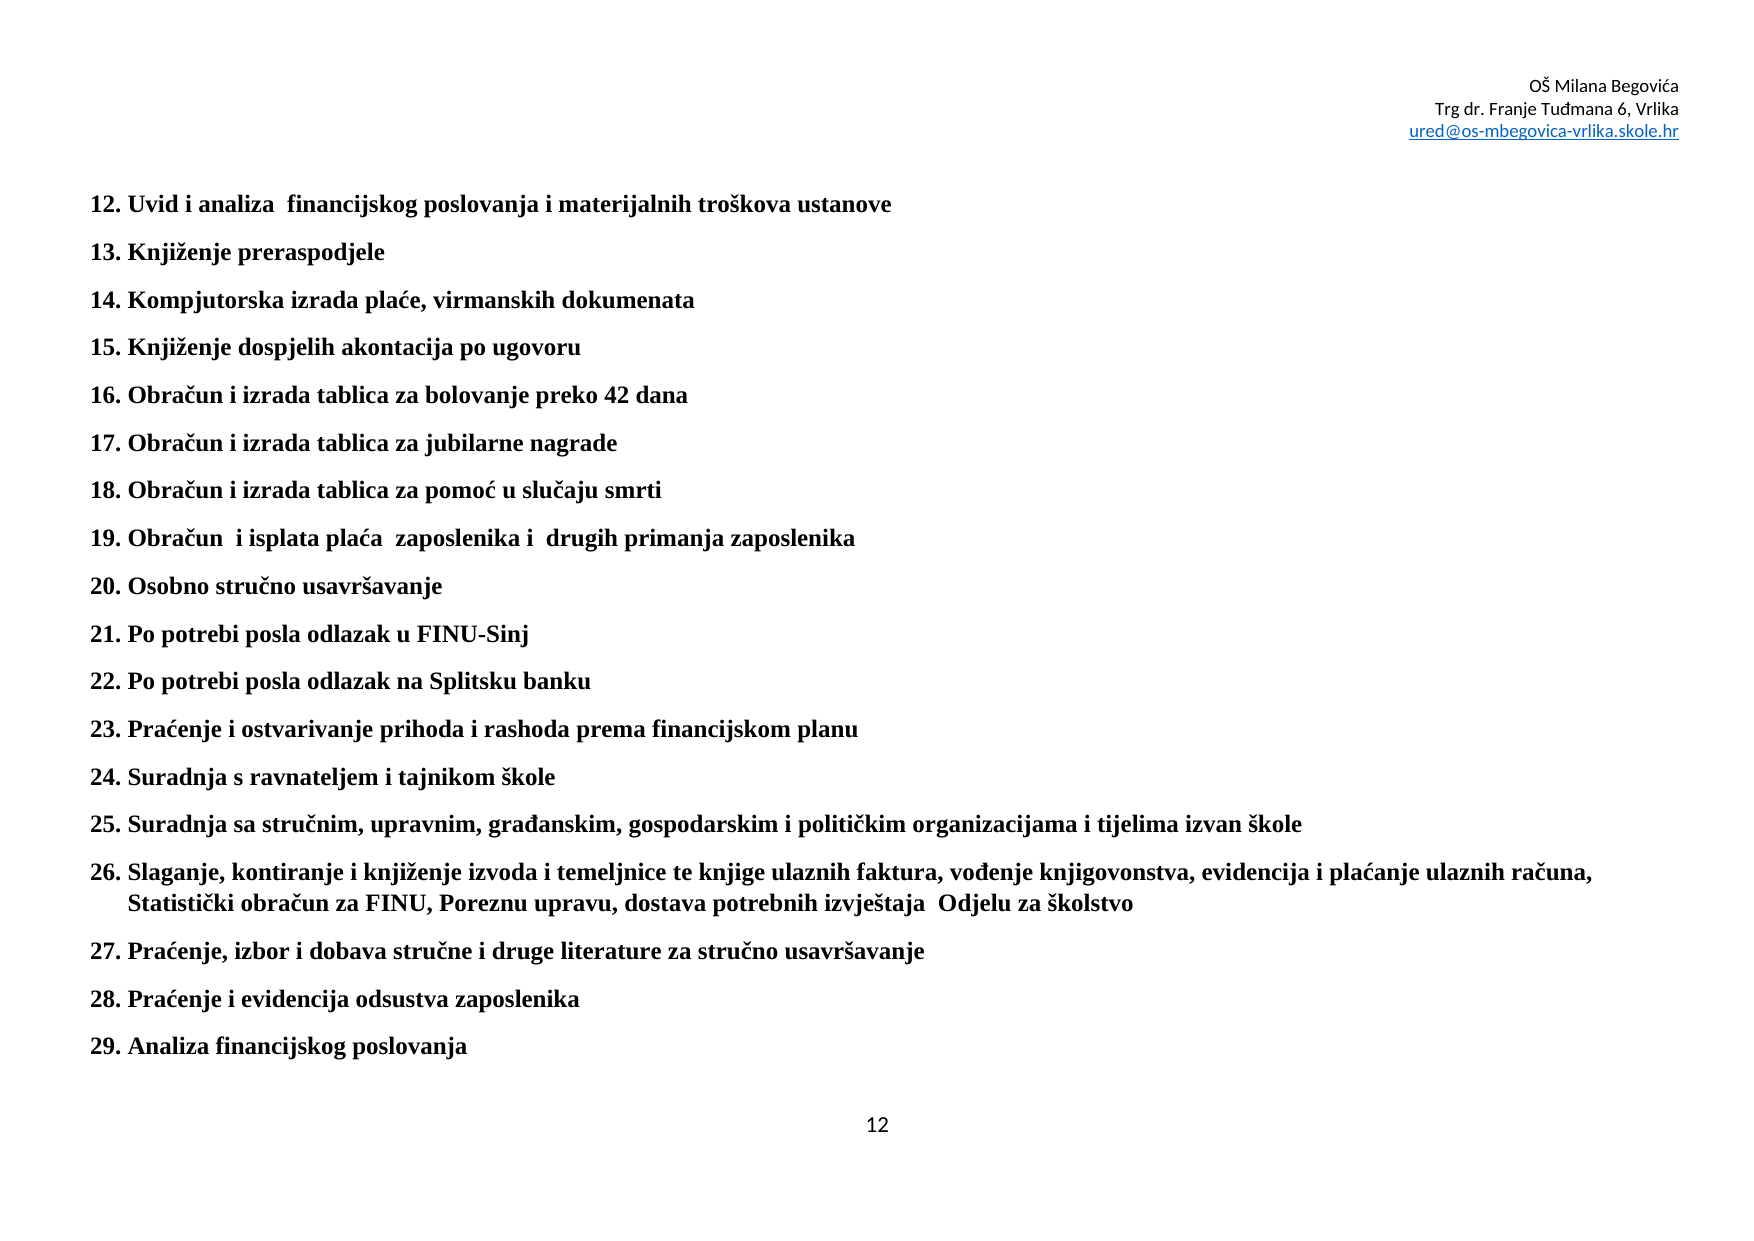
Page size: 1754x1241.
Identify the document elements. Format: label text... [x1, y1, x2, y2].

list Osobno stručno usavršavanje [90, 571, 1679, 600]
list Knjiženje preraspodjele [90, 237, 1679, 266]
list Slaganje, kontiranje i knjiženje izvoda i temeljnice te knjige ulaznih faktura, vođenje knjigovonstva, evidencija i plaćanje ulaznih računa, Statistički obračun za FINU, Poreznu upravu, dostava potrebnih izvještaja Odjelu za školstvo [90, 857, 1679, 917]
list Praćenje, izbor i dobava stručne i druge literature za stručno usavršavanje [90, 936, 1679, 965]
list Obračun i isplata plaća zaposlenika i drugih primanja zaposlenika [90, 523, 1679, 552]
list Praćenje i evidencija odsustva zaposlenika [90, 984, 1679, 1012]
list Obračun i izrada tablica za bolovanje preko 42 dana [90, 380, 1679, 409]
list Obračun i izrada tablica za pomoć u slučaju smrti [90, 476, 1679, 504]
list Po potrebi posla odlazak na Splitsku banku [90, 666, 1679, 695]
list Obračun i izrada tablica za jubilarne nagrade [90, 428, 1679, 457]
list Po potrebi posla odlazak u FINU-Sinj [90, 619, 1679, 647]
list Analiza financijskog poslovanja [90, 1031, 1679, 1060]
list Suradnja sa stručnim, upravnim, građanskim, gospodarskim i političkim organizacijama i tijelima izvan škole [90, 809, 1679, 838]
list Praćenje i ostvarivanje prihoda i rashoda prema financijskom planu [90, 714, 1679, 743]
list Kompjutorska izrada plaće, virmanskih dokumenata [90, 285, 1679, 313]
list Uvid i analiza financijskog poslovanja i materijalnih troškova ustanove [90, 189, 1679, 218]
list Suradnja s ravnateljem i tajnikom škole [90, 762, 1679, 791]
list Knjiženje dospjelih akontacija po ugovoru [90, 332, 1679, 361]
